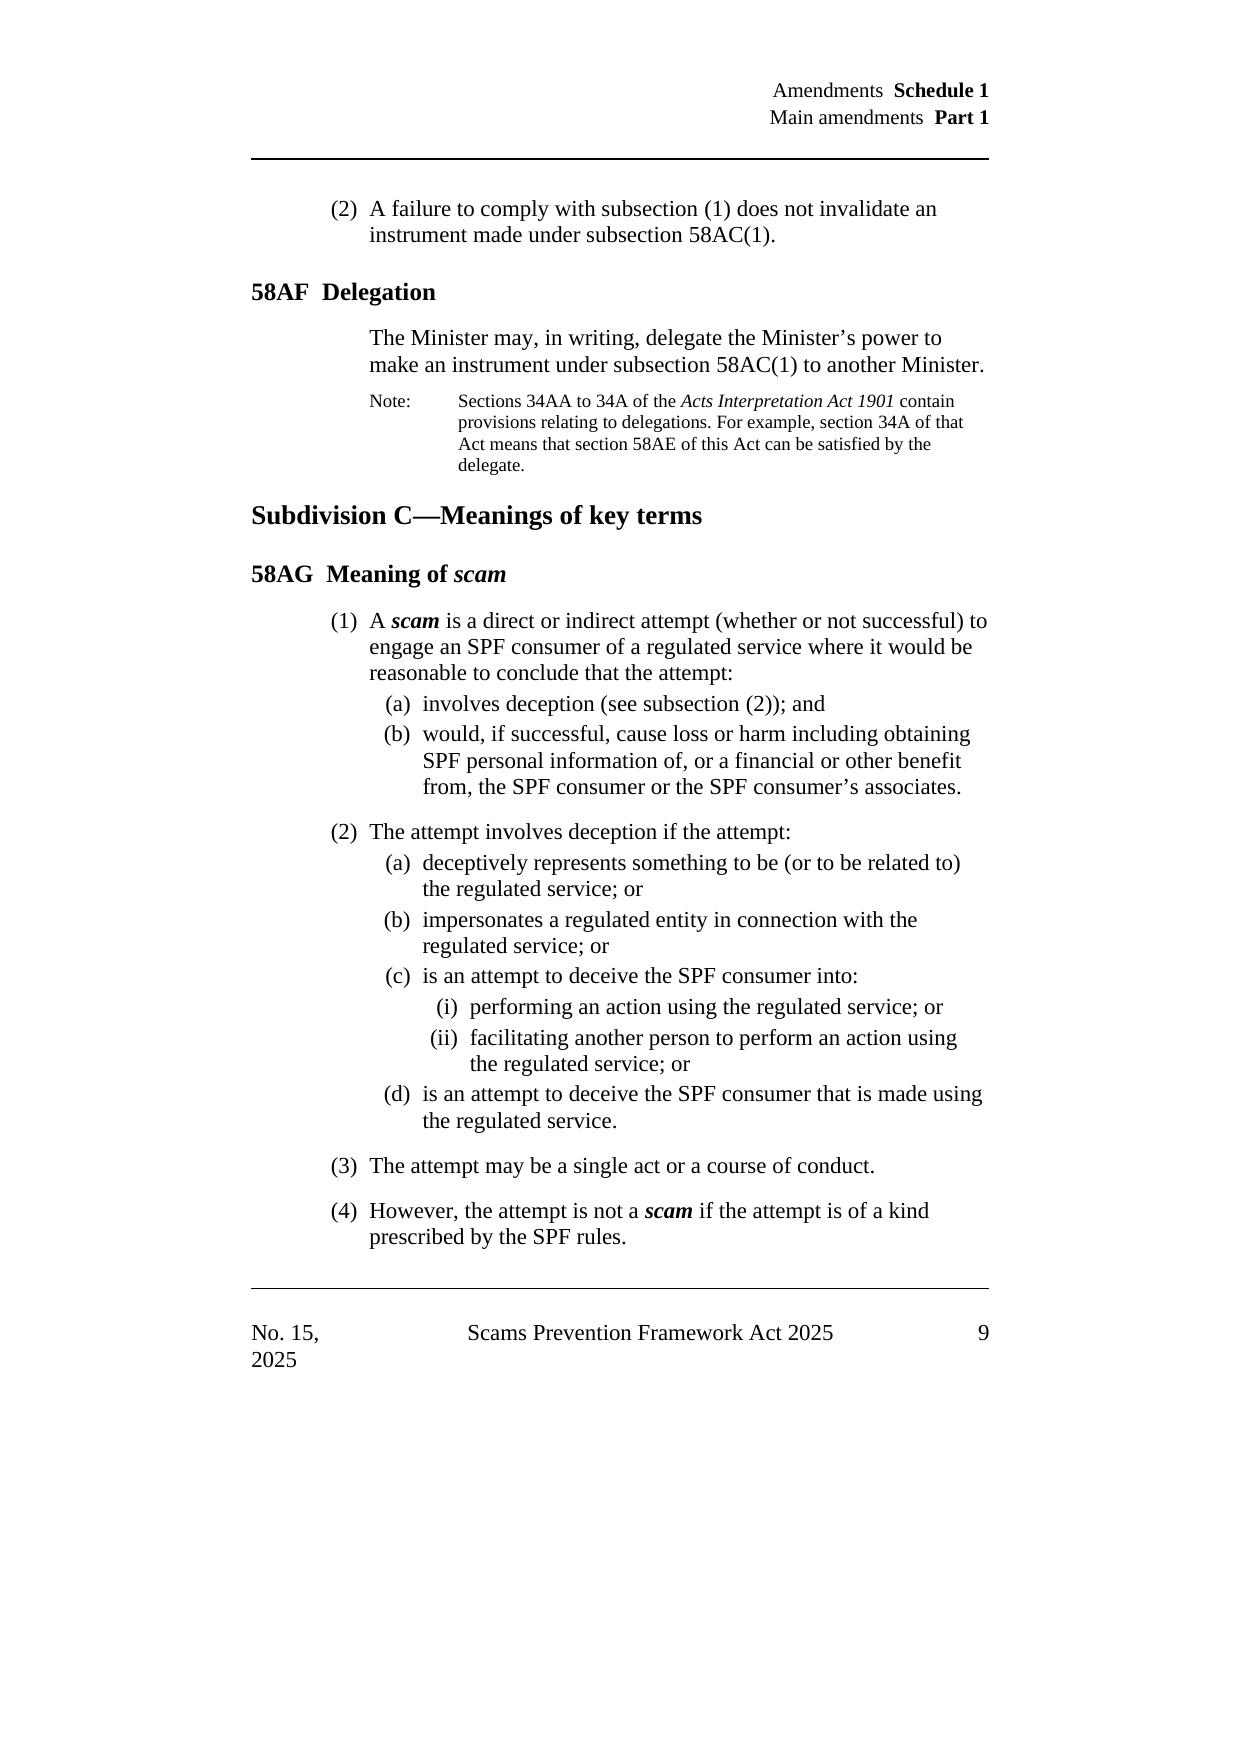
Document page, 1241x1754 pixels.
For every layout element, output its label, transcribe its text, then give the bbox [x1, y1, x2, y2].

text (a) deceptively represents something to be (or to be related to) the regulated service; or [251, 849, 989, 901]
text (ii) facilitating another person to perform an action using the regulated service; or [251, 1023, 989, 1076]
text (4) However, the attempt is not a scam if the attempt is of a kind prescribed by the SPF rules. [251, 1197, 989, 1250]
text (b) impersonates a regulated entity in connection with the regulated service; or [251, 906, 989, 958]
text (3) The attempt may be a single act or a course of conduct. [251, 1152, 989, 1178]
text (1) A scam is a direct or indirect attempt (whether or not successful) to engage an SPF consumer of a regulated service where it would be reasonable to conclude that the attempt: [251, 607, 989, 686]
text Subdivision C—Meanings of key terms [251, 499, 989, 530]
text The Minister may, in writing, delegate the Minister’s power to make an instrument under subsection 58AC(1) to another Minister. [251, 324, 989, 377]
text (d) is an attempt to deceive the SPF consumer that is made using the regulated service. [251, 1080, 989, 1133]
text 58AF Delegation [251, 277, 989, 306]
text (c) is an attempt to deceive the SPF consumer into: [251, 962, 989, 989]
text (2) A failure to comply with subsection (1) does not invalidate an instrument made under subsection 58AC(1). [251, 195, 989, 248]
text (b) would, if successful, cause loss or harm including obtaining SPF personal information of, or a financial or other benefit from, the SPF consumer or the SPF consumer’s associates. [251, 720, 989, 799]
text (a) involves deception (see subsection (2)); and [251, 690, 989, 716]
text 58AG Meaning of scam [251, 559, 989, 588]
text Note: Sections 34AA to 34A of the Acts Interpretation Act 1901 contain provisions relating to delegations. For example, section 34A of that Act means that section 58AE of this Act can be satisfied by the delegate. [369, 390, 989, 476]
text (2) The attempt involves deception if the attempt: [251, 818, 989, 844]
text (i) performing an action using the regulated service; or [251, 993, 989, 1019]
